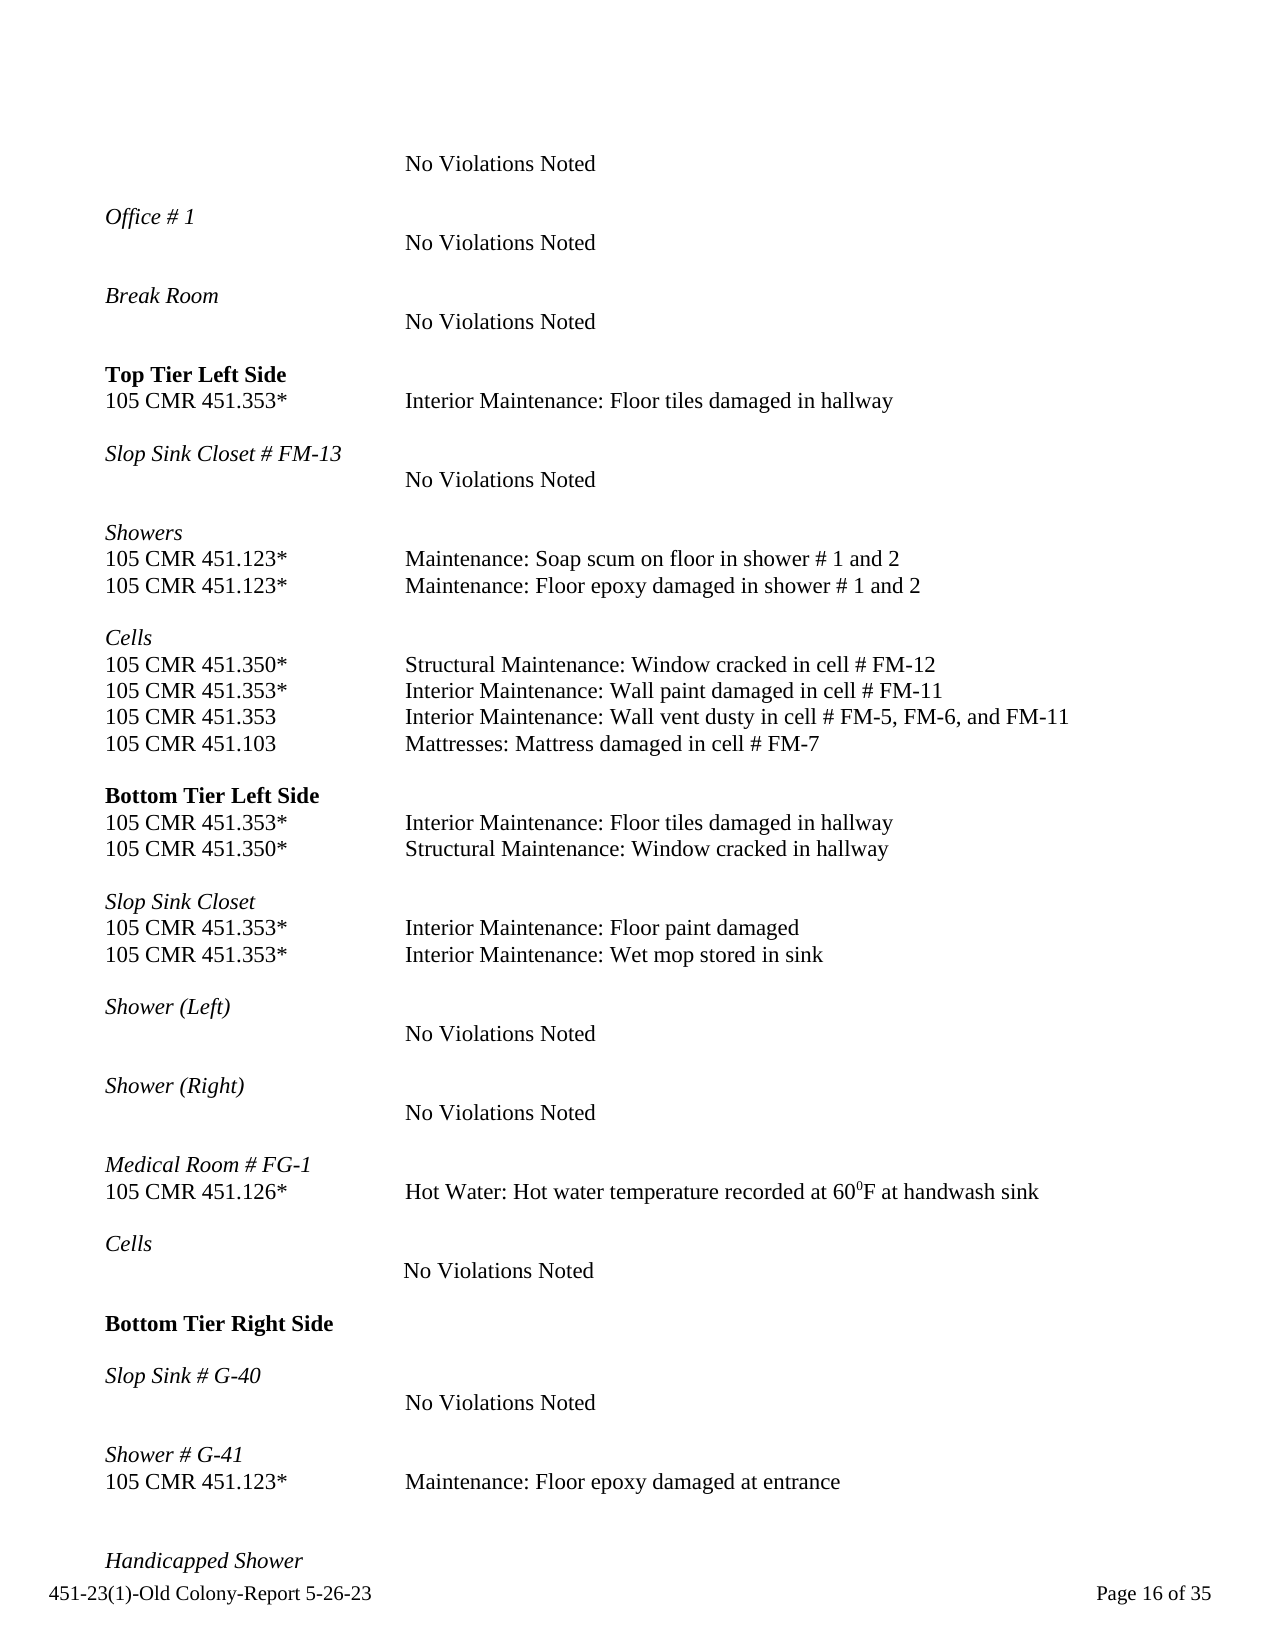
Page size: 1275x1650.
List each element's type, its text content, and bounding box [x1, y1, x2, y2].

text Office # 1 [105, 203, 1170, 229]
text Shower (Left) [105, 993, 1170, 1020]
text Shower # G-41 [105, 1441, 1170, 1468]
text 105 CMR 451.353 Interior Maintenance: Wall vent dusty in cell # FM-5, FM-6, and FM-11 [105, 703, 1170, 730]
text 105 CMR 451.123* Maintenance: Soap scum on floor in shower # 1 and 2 [105, 545, 1170, 572]
text 105 CMR 451.353* Interior Maintenance: Floor paint damaged [105, 914, 1170, 941]
text No Violations Noted [105, 1257, 1170, 1283]
text Break Room [105, 282, 1170, 308]
text Slop Sink Closet [105, 888, 1170, 914]
text 105 CMR 451.353* Interior Maintenance: Wall paint damaged in cell # FM-11 [105, 677, 1170, 703]
text Top Tier Left Side [105, 361, 1170, 387]
text 105 CMR 451.350* Structural Maintenance: Window cracked in hallway [105, 835, 1170, 862]
text Shower (Right) [105, 1072, 1170, 1099]
text 105 CMR 451.353* Interior Maintenance: Floor tiles damaged in hallway [105, 809, 1170, 835]
text 105 CMR 451.353* Interior Maintenance: Floor tiles damaged in hallway [105, 387, 1170, 413]
text 105 CMR 451.350* Structural Maintenance: Window cracked in cell # FM-12 [105, 651, 1170, 677]
text Bottom Tier Left Side [105, 782, 1170, 809]
text Cells [105, 624, 1170, 651]
text 105 CMR 451.353* Interior Maintenance: Wet mop stored in sink [105, 941, 1170, 967]
text Slop Sink # G-40 [105, 1362, 1170, 1389]
text 105 CMR 451.123* Maintenance: Floor epoxy damaged at entrance [105, 1468, 1170, 1494]
text No Violations Noted [105, 150, 1170, 176]
text No Violations Noted [105, 229, 1170, 255]
text Medical Room # FG-1 [105, 1151, 1170, 1178]
text Handicapped Shower [105, 1547, 1170, 1573]
text No Violations Noted [105, 308, 1170, 334]
text 105 CMR 451.123* Maintenance: Floor epoxy damaged in shower # 1 and 2 [105, 572, 1170, 598]
text No Violations Noted [105, 1020, 1170, 1046]
text Cells [105, 1231, 1170, 1257]
text Slop Sink Closet # FM-13 [105, 440, 1170, 466]
text Showers [105, 519, 1170, 545]
text No Violations Noted [105, 1099, 1170, 1125]
text No Violations Noted [105, 1389, 1170, 1415]
text 105 CMR 451.126* Hot Water: Hot water temperature recorded at 600F at handwash sink [105, 1178, 1170, 1204]
text 105 CMR 451.103 Mattresses: Mattress damaged in cell # FM-7 [105, 730, 1170, 756]
text Bottom Tier Right Side [105, 1309, 1170, 1336]
text No Violations Noted [105, 466, 1170, 493]
